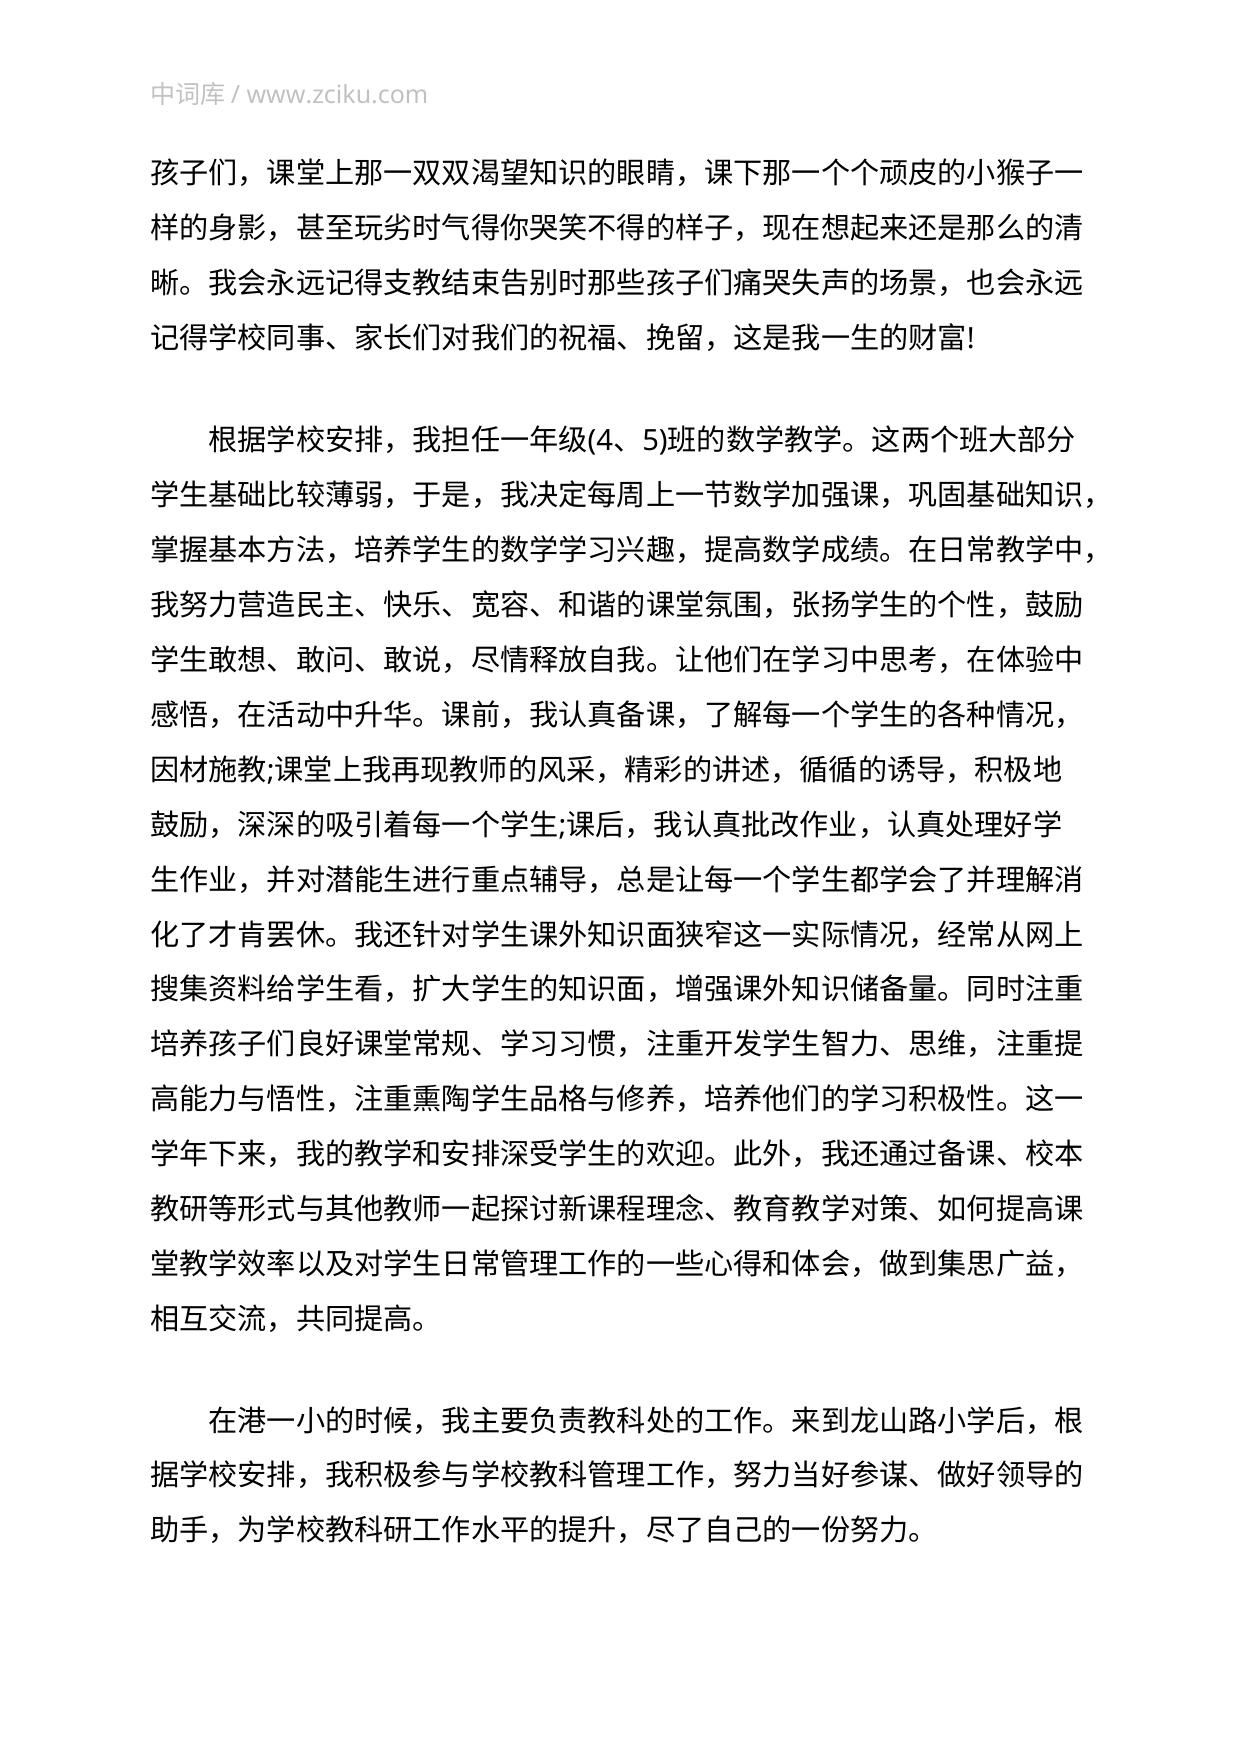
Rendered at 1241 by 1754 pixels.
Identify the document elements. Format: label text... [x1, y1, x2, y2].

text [150, 150, 1090, 357]
text 根据学校安排，我担任一年级(4、5)班的数学教学。这两个班大部分学生基础比较薄弱，于是，我决定每周上一节数学加强课，巩固基础知识，掌握基本方法，培养学生的数学学习兴趣，提高数学成绩。在日常教学中，我努力营造民主、快乐、宽容、和谐的课堂氛围，张扬学生的个性，鼓励学生敢想、敢问、敢说，尽情释放自我。让他们在学习中思考，在体验中感悟，在活动中升华。课前，我认真备课，了解每一个学生的各种情况，因材施教;课堂上我再现教师的风采，精彩的讲述，循循的诱导，积极地鼓励，深深的吸引着每一个学生;课后，我认真批改作业，认真处理好学生作业，并对潜能生进行重点辅导，总是让每一个学生都学会了并理解消化了才肯罢休。我还针对学生课外知识面狭窄这一实际情况，经常从网上搜集资料给学生看，扩大学生的知识面，增强课外知识储备量。同时注重培养孩子们良好课堂常规、学习习惯，注重开发学生智力、思维，注重提高能力与悟性，注重熏陶学生品格与修养，培养他们的学习积极性。这一学年下来，我的教学和安排深受学生的欢迎。此外，我还通过备课、校本教研等形式与其他教师一起探讨新课程理念、教育教学对策、如何提高课堂教学效率以及对学生日常管理工作的一些心得和体会，做到集思广益，相互交流，共同提高。 [150, 417, 1090, 1338]
text 在港一小的时候，我主要负责教科处的工作。来到龙山路小学后，根据学校安排，我积极参与学校教科管理工作，努力当好参谋、做好领导的助手，为学校教科研工作水平的提升，尽了自己的一份努力。 [150, 1397, 1090, 1549]
